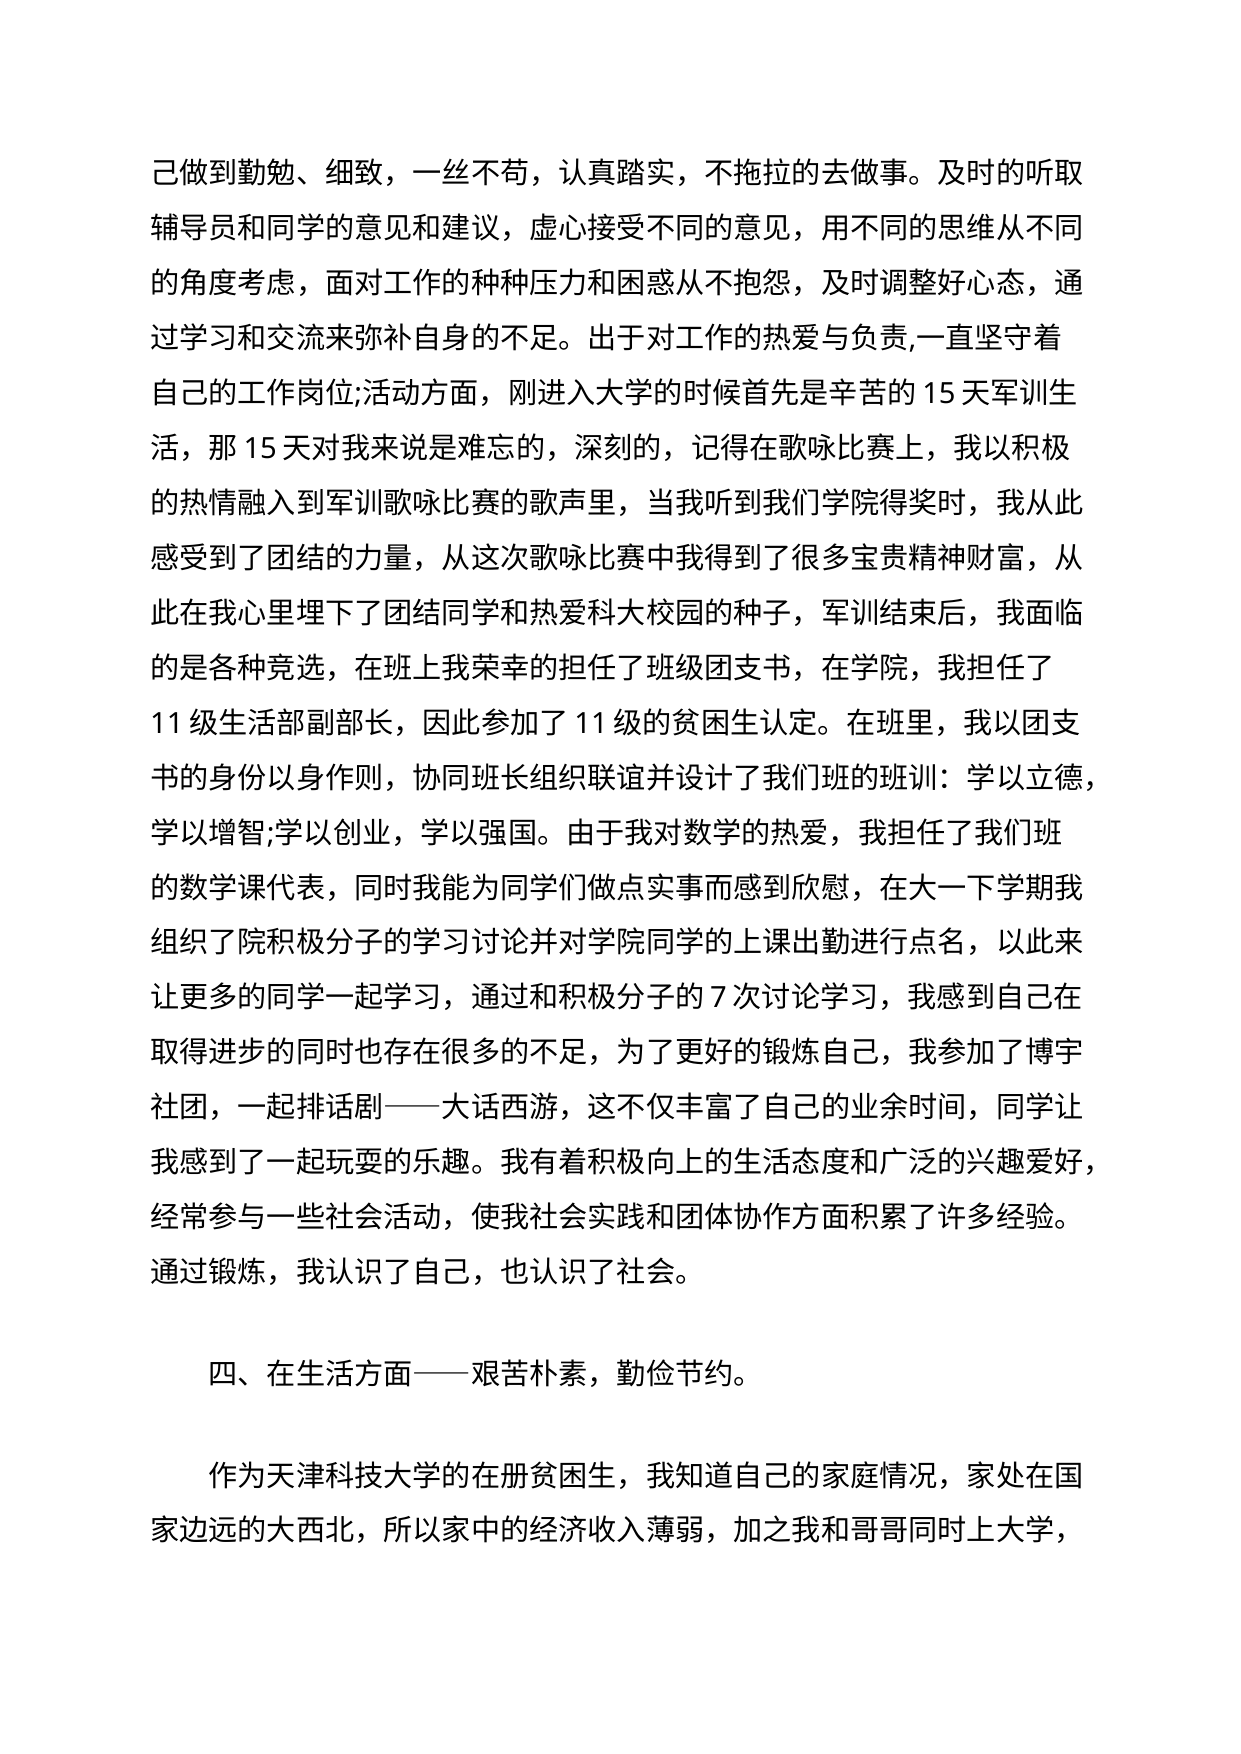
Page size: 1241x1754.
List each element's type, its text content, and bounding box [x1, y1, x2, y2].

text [150, 1452, 1090, 1549]
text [150, 150, 1090, 1291]
text 四、在生活方面——艰苦朴素，勤俭节约。 [150, 1350, 1090, 1393]
